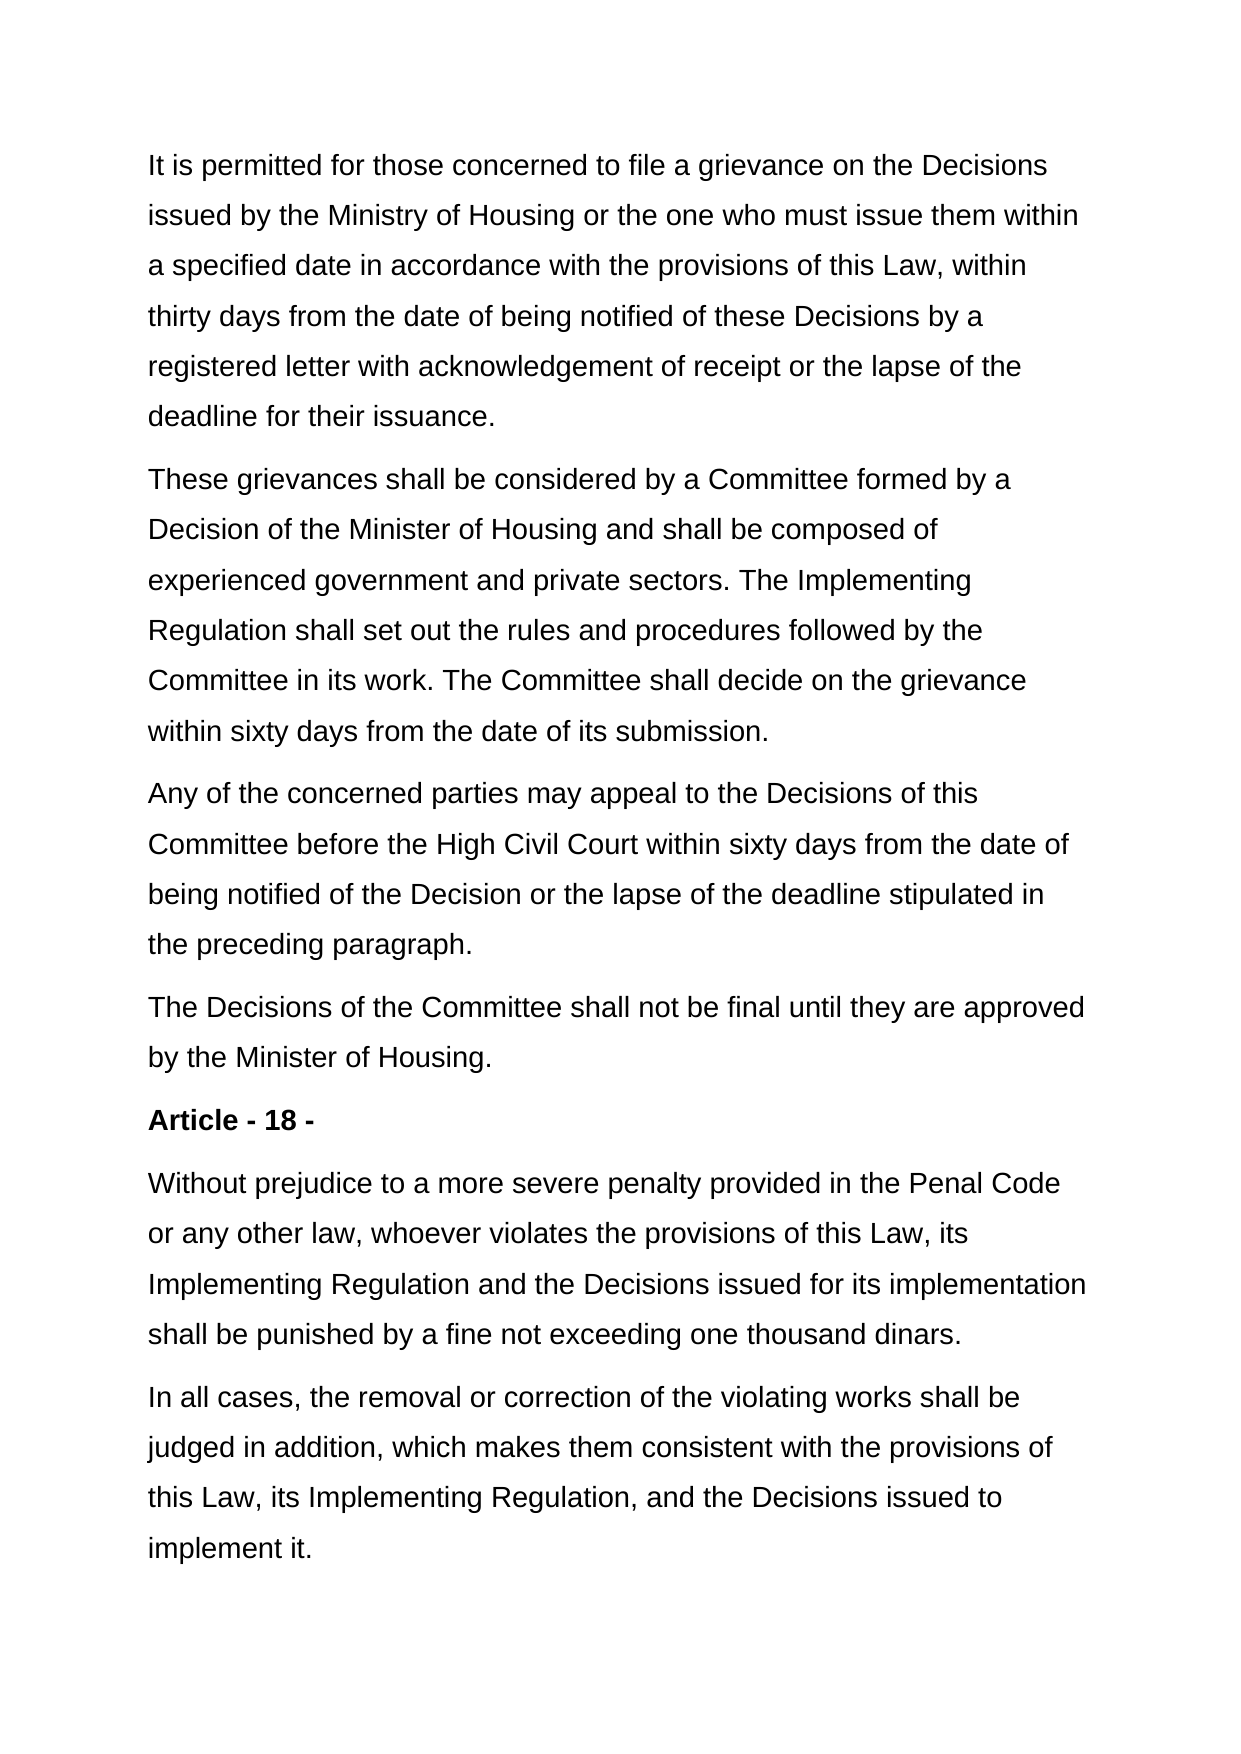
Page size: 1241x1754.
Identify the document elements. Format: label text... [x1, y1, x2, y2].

text These grievances shall be considered by a Committee formed by a Decision of the Minister of Housing and shall be composed of experienced government and private sectors. The Implementing Regulation shall set out the rules and procedures followed by the Committee in its work. The Committee shall decide on the grievance within sixty days from the date of its submission. [148, 462, 1093, 747]
text In all cases, the removal or correction of the violating works shall be judged in addition, which makes them consistent with the provisions of this Law, its Implementing Regulation, and the Decisions issued to implement it. [148, 1380, 1093, 1564]
text It is permitted for those concerned to file a grievance on the Decisions issued by the Ministry of Housing or the one who must issue them within a specified date in accordance with the provisions of this Law, within thirty days from the date of being notified of these Decisions by a registered letter with acknowledgement of receipt or the lapse of the deadline for their issuance. [148, 148, 1093, 433]
text Article - 18 - [148, 1103, 1093, 1137]
text Any of the concerned parties may appeal to the Decisions of this Committee before the High Civil Court within sixty days from the date of being notified of the Decision or the lapse of the deadline stipulated in the preceding paragraph. [148, 776, 1093, 961]
text The Decisions of the Committee shall not be final until they are approved by the Minister of Housing. [148, 990, 1093, 1074]
text Without prejudice to a more severe penalty provided in the Penal Code or any other law, whoever violates the provisions of this Law, its Implementing Regulation and the Decisions issued for its implementation shall be punished by a fine not exceeding one thousand dinars. [148, 1166, 1093, 1351]
